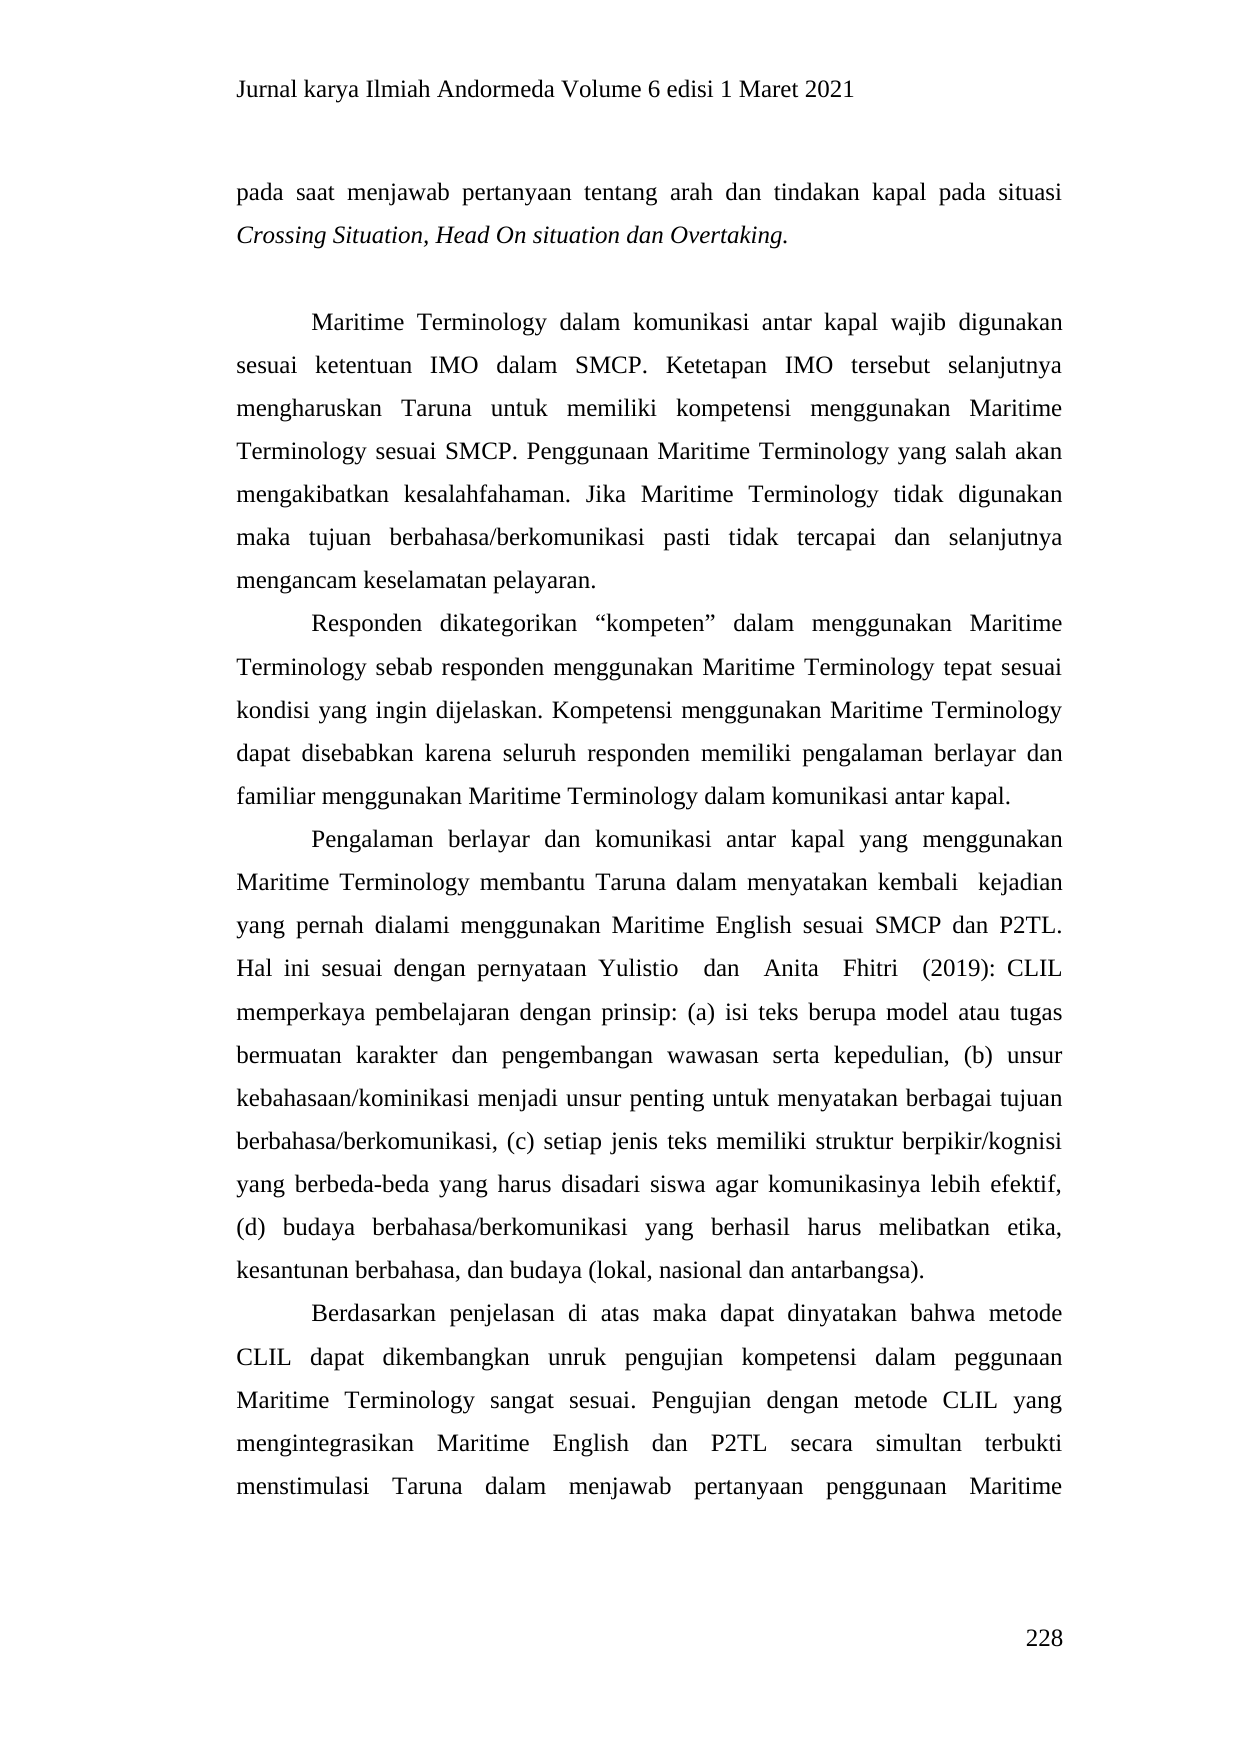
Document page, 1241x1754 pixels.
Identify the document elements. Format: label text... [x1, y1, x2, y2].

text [236, 1298, 1063, 1500]
text Maritime Terminology dalam komunikasi antar kapal wajib digunakan sesuai ketentuan IMO dalam SMCP. Ketetapan IMO tersebut selanjutnya mengharuskan Taruna untuk memiliki kompetensi menggunakan Maritime Terminology sesuai SMCP. Penggunaan Maritime Terminology yang salah akan mengakibatkan kesalahfahaman. Jika Maritime Terminology tidak digunakan maka tujuan berbahasa/berkomunikasi pasti tidak tercapai dan selanjutnya mengancam keselamatan pelayaran. [236, 307, 1063, 594]
text Pengalaman berlayar dan komunikasi antar kapal yang menggunakan Maritime Terminology membantu Taruna dalam menyatakan kembali kejadian yang pernah dialami menggunakan Maritime English sesuai SMCP dan P2TL. Hal ini sesuai dengan pernyataan Yulistio dan Anita Fhitri (2019): CLIL memperkaya pembelajaran dengan prinsip: (a) isi teks berupa model atau tugas bermuatan karakter dan pengembangan wawasan serta kepedulian, (b) unsur kebahasaan/kominikasi menjadi unsur penting untuk menyatakan berbagai tujuan berbahasa/berkomunikasi, (c) setiap jenis teks memiliki struktur berpikir/kognisi yang berbeda-beda yang harus disadari siswa agar komunikasinya lebih efektif, (d) budaya berbahasa/berkomunikasi yang berhasil harus melibatkan etika, kesantunan berbahasa, dan budaya (lokal, nasional dan antarbangsa). [236, 824, 1063, 1284]
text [236, 177, 1063, 249]
text Responden dikategorikan “kompeten” dalam menggunakan Maritime Terminology sebab responden menggunakan Maritime Terminology tepat sesuai kondisi yang ingin dijelaskan. Kompetensi menggunakan Maritime Terminology dapat disebabkan karena seluruh responden memiliki pengalaman berlayar dan familiar menggunakan Maritime Terminology dalam komunikasi antar kapal. [236, 608, 1063, 810]
